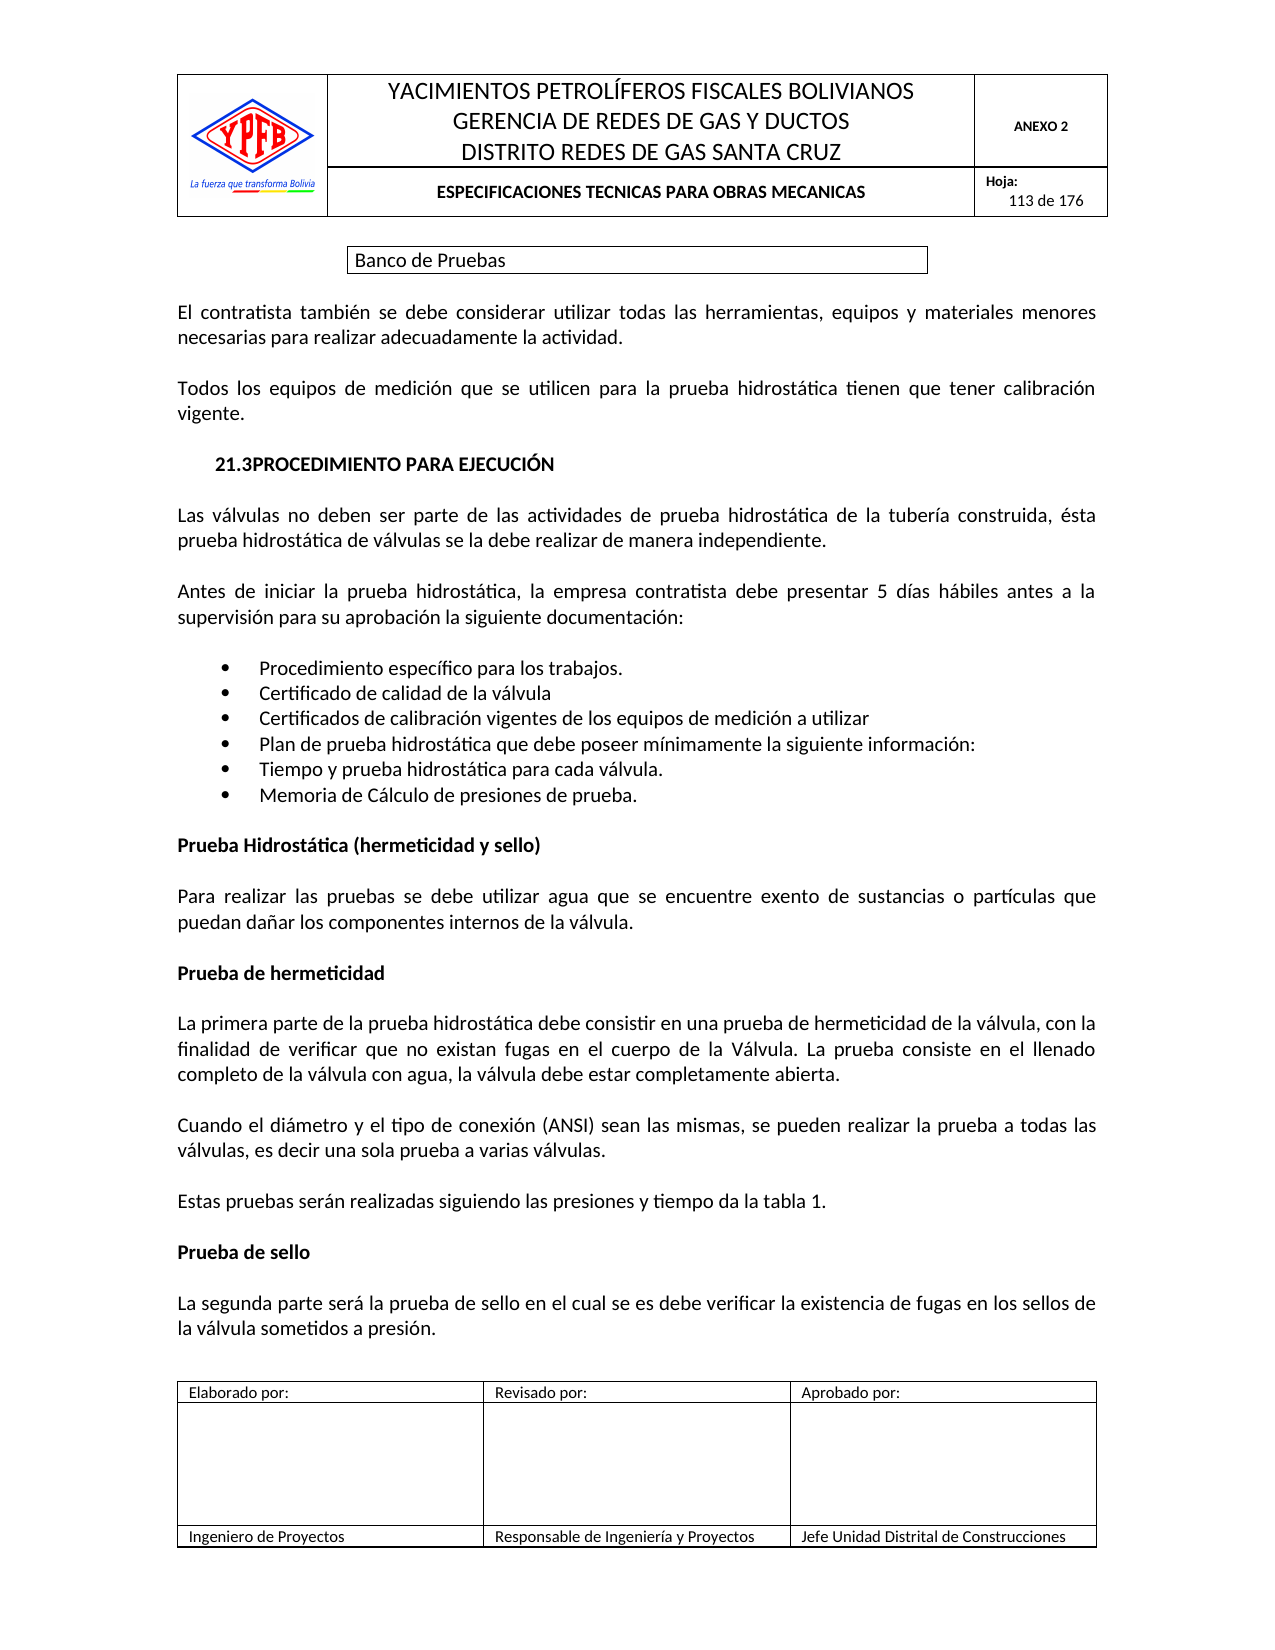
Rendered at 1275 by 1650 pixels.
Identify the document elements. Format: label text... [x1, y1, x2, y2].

text La primera parte de la prueba hidrostática debe consistir en una prueba de hermeticidad de la válvula, con la finalidad de verificar que no existan fugas en el cuerpo de la Válvula. La prueba consiste en el llenado completo de la válvula con agua, la válvula debe estar completamente abierta. [177, 1011, 1098, 1087]
picture [188, 93, 316, 198]
text Estas pruebas serán realizadas siguiendo las presiones y tiempo da la tabla 1. [177, 1188, 1098, 1214]
text Para realizar las pruebas se debe utilizar agua que se encuentre exento de sustancias o partículas que puedan dañar los componentes internos de la válvula. [177, 883, 1098, 934]
text Antes de iniciar la prueba hidrostática, la empresa contratista debe presentar 5 días hábiles antes a la supervisión para su aprobación la siguiente documentación: [177, 578, 1098, 629]
list Certificado de calidad de la válvula [222, 680, 1098, 706]
text Prueba de sello [177, 1239, 1098, 1265]
text Todos los equipos de medición que se utilicen para la prueba hidrostática tienen que tener calibración vigente. [177, 375, 1098, 426]
text Prueba de hermeticidad [177, 960, 1098, 985]
list Plan de prueba hidrostática que debe poseer mínimamente la siguiente información: [222, 731, 1098, 756]
text Prueba Hidrostática (hermeticidad y sello) [177, 833, 1098, 858]
list Procedimiento específico para los trabajos. [222, 655, 1098, 680]
list PROCEDIMIENTO PARA EJECUCIÓN [215, 451, 1098, 477]
text Cuando el diámetro y el tipo de conexión (ANSI) sean las mismas, se pueden realizar la prueba a todas las válvulas, es decir una sola prueba a varias válvulas. [177, 1112, 1098, 1163]
text Las válvulas no deben ser parte de las actividades de prueba hidrostática de la tubería construida, ésta prueba hidrostática de válvulas se la debe realizar de manera independiente. [177, 502, 1098, 553]
list Certificados de calibración vigentes de los equipos de medición a utilizar [222, 706, 1098, 731]
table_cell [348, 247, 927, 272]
list Tiempo y prueba hidrostática para cada válvula. [222, 756, 1098, 782]
text El contratista también se debe considerar utilizar todas las herramientas, equipos y materiales menores necesarias para realizar adecuadamente la actividad. [177, 299, 1098, 350]
list Memoria de Cálculo de presiones de prueba. [222, 782, 1098, 807]
text La segunda parte será la prueba de sello en el cual se es debe verificar la existencia de fugas en los sellos de la válvula sometidos a presión. [177, 1290, 1098, 1341]
